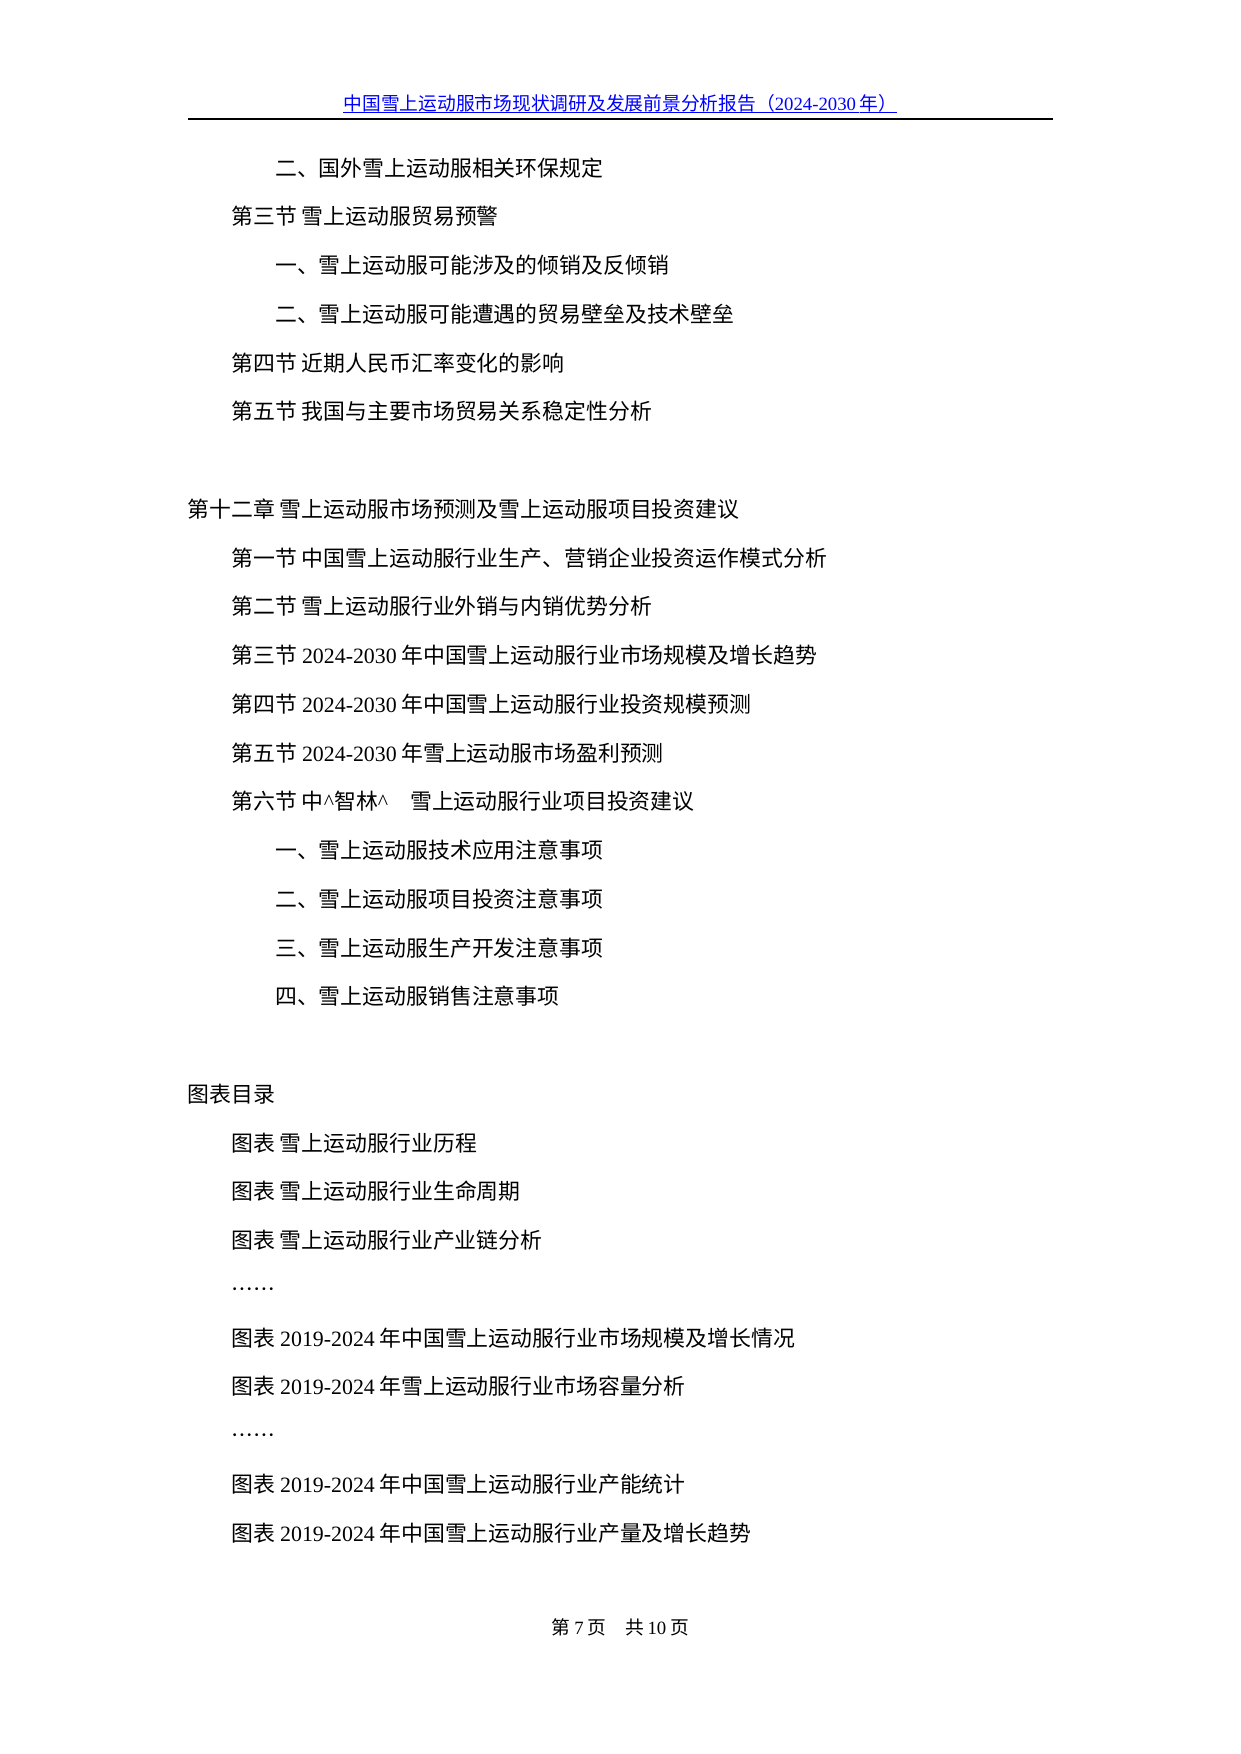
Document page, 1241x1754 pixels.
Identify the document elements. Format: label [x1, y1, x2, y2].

text [187, 150, 1053, 1548]
